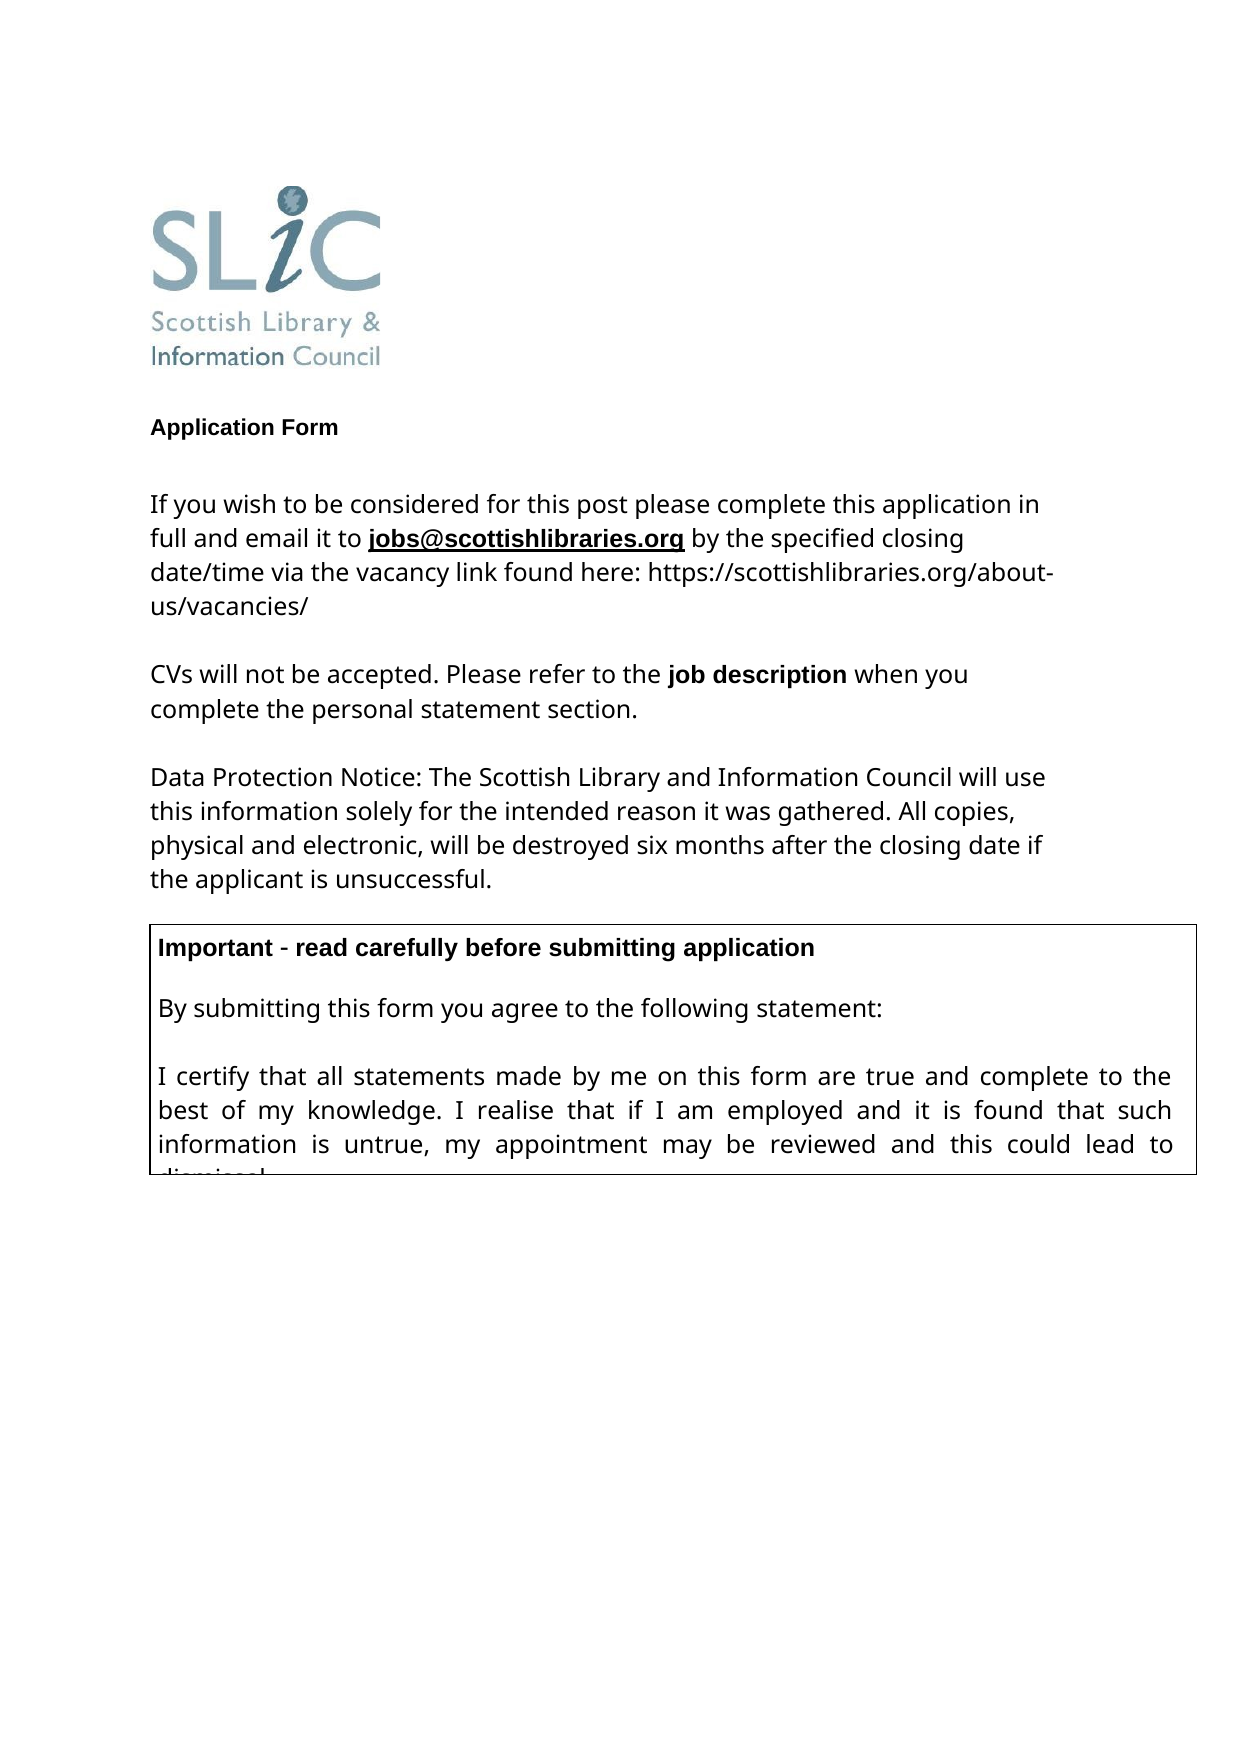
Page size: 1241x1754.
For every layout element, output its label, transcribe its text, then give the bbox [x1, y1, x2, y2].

subtitle Data Protection Notice: The Scottish Library and Information Council will use this information solely for the intended reason it was gathered. All copies, physical and electronic, will be destroyed six months after the closing date if the applicant is unsuccessful. [150, 759, 1061, 896]
picture [150, 186, 381, 369]
text CVs will not be accepted. Please refer to the job description when you complete the personal statement section. [150, 657, 1052, 725]
subtitle If you wish to be considered for this post please complete this application in full and email it to jobs@scottishlibraries.org by the specified closing date/time via the vacancy link found here: https://scottishlibraries.org/about-us/vacancies/ [150, 487, 1073, 623]
text Application Form [150, 413, 1207, 440]
